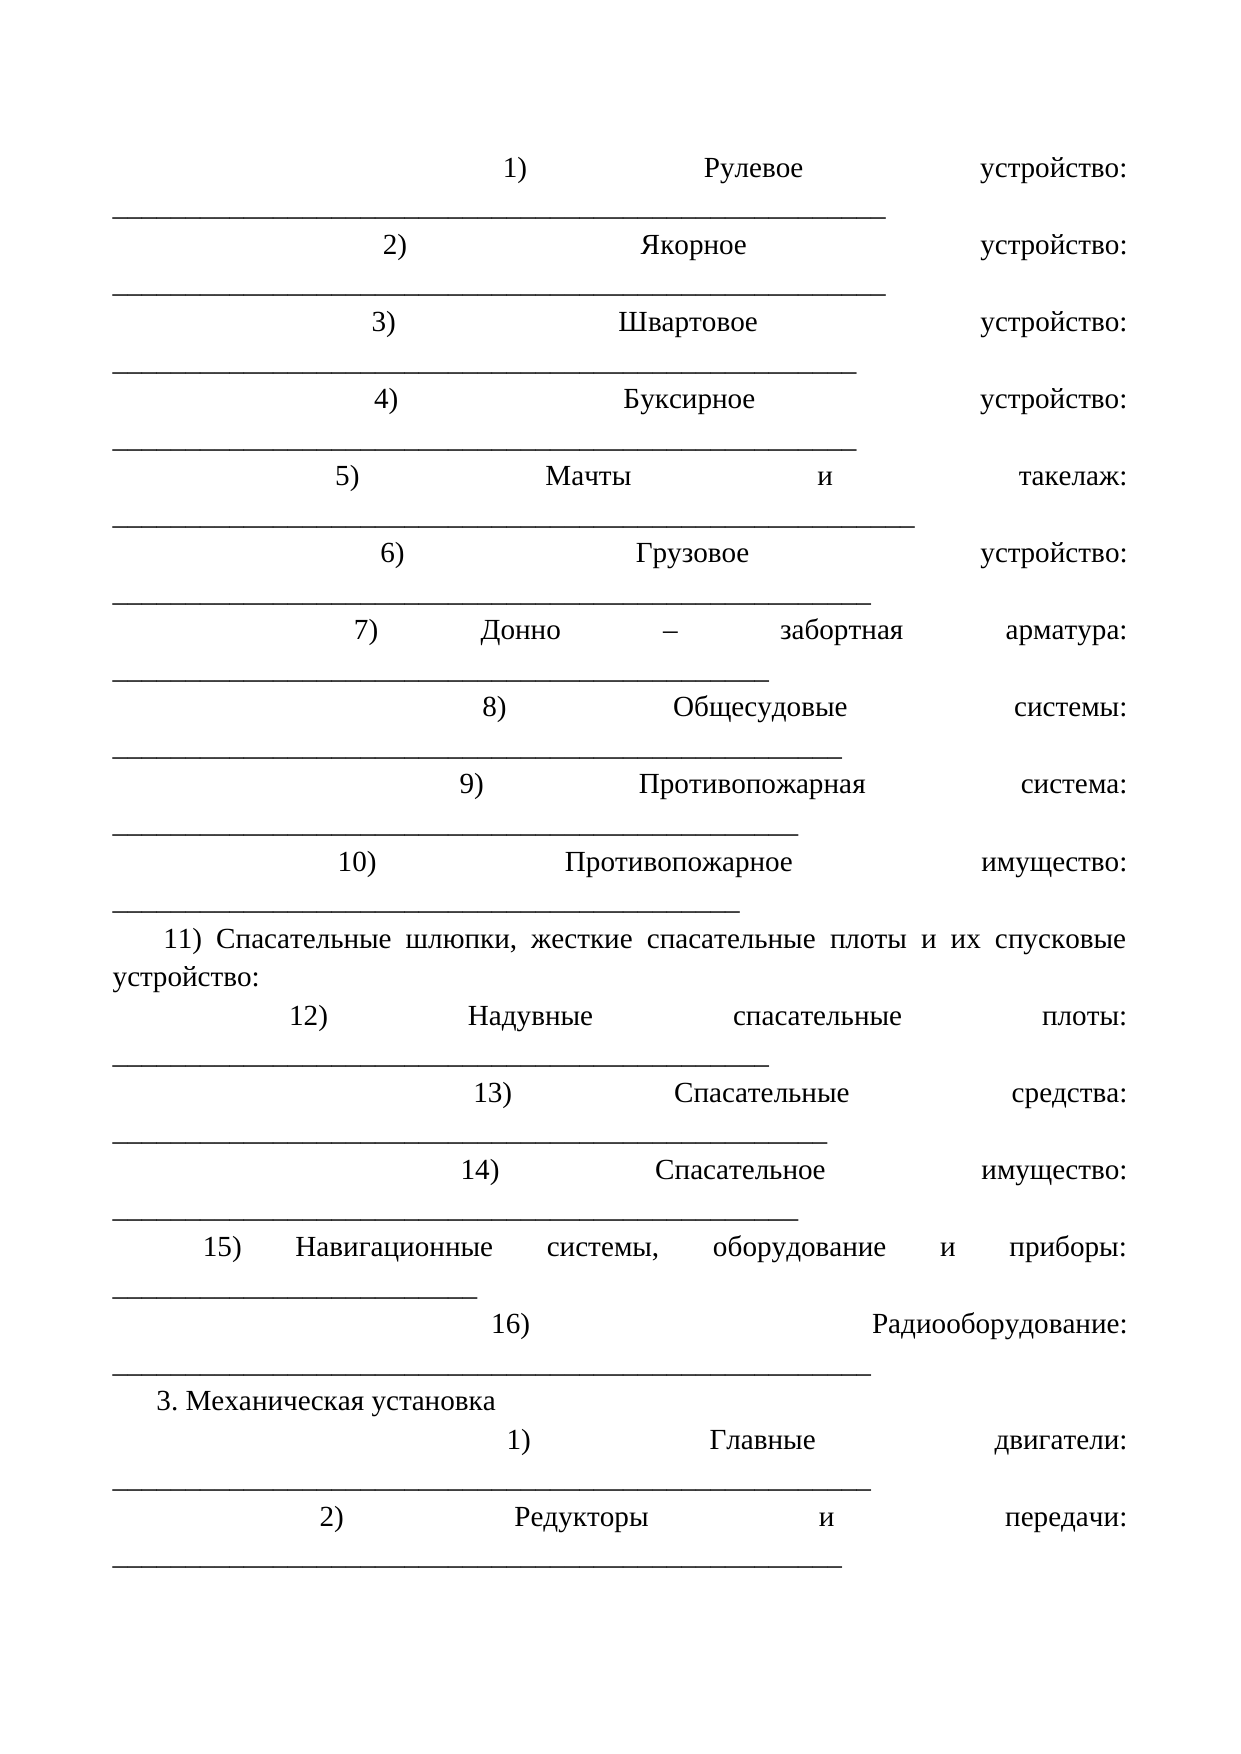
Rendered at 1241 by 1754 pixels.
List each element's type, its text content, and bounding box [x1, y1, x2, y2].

text 1) Главные двигатели: ____________________________________________________ [112, 1422, 1128, 1494]
text 16) Радиооборудование: ____________________________________________________ [112, 1306, 1128, 1378]
text 3) Швартовое устройство: ___________________________________________________ [112, 304, 1128, 376]
text 5) Мачты и такелаж: _______________________________________________________ [112, 458, 1128, 530]
text 7) Донно – забортная арматура: _____________________________________________ [112, 612, 1128, 684]
text 15) Навигационные системы, оборудование и приборы: _________________________ [112, 1229, 1128, 1301]
text 11) Спасательные шлюпки, жесткие спасательные плоты и их спусковые устройство: [112, 921, 1128, 993]
text 2) Редукторы и передачи: __________________________________________________ [112, 1499, 1128, 1571]
text 6) Грузовое устройство: ____________________________________________________ [112, 535, 1128, 607]
text 10) Противопожарное имущество: ___________________________________________ [112, 844, 1128, 916]
text 3. Механическая установка [112, 1383, 1128, 1417]
text 1) Рулевое устройство: _____________________________________________________ [112, 150, 1128, 222]
text 9) Противопожарная система: _______________________________________________ [112, 767, 1128, 839]
text 2) Якорное устройство: _____________________________________________________ [112, 227, 1128, 299]
text 13) Спасательные средства: _________________________________________________ [112, 1075, 1128, 1147]
text 4) Буксирное устройство: ___________________________________________________ [112, 381, 1128, 453]
text 8) Общесудовые системы: __________________________________________________ [112, 689, 1128, 762]
text 12) Надувные спасательные плоты: _____________________________________________ [112, 998, 1128, 1070]
text 14) Спасательное имущество: _______________________________________________ [112, 1152, 1128, 1224]
